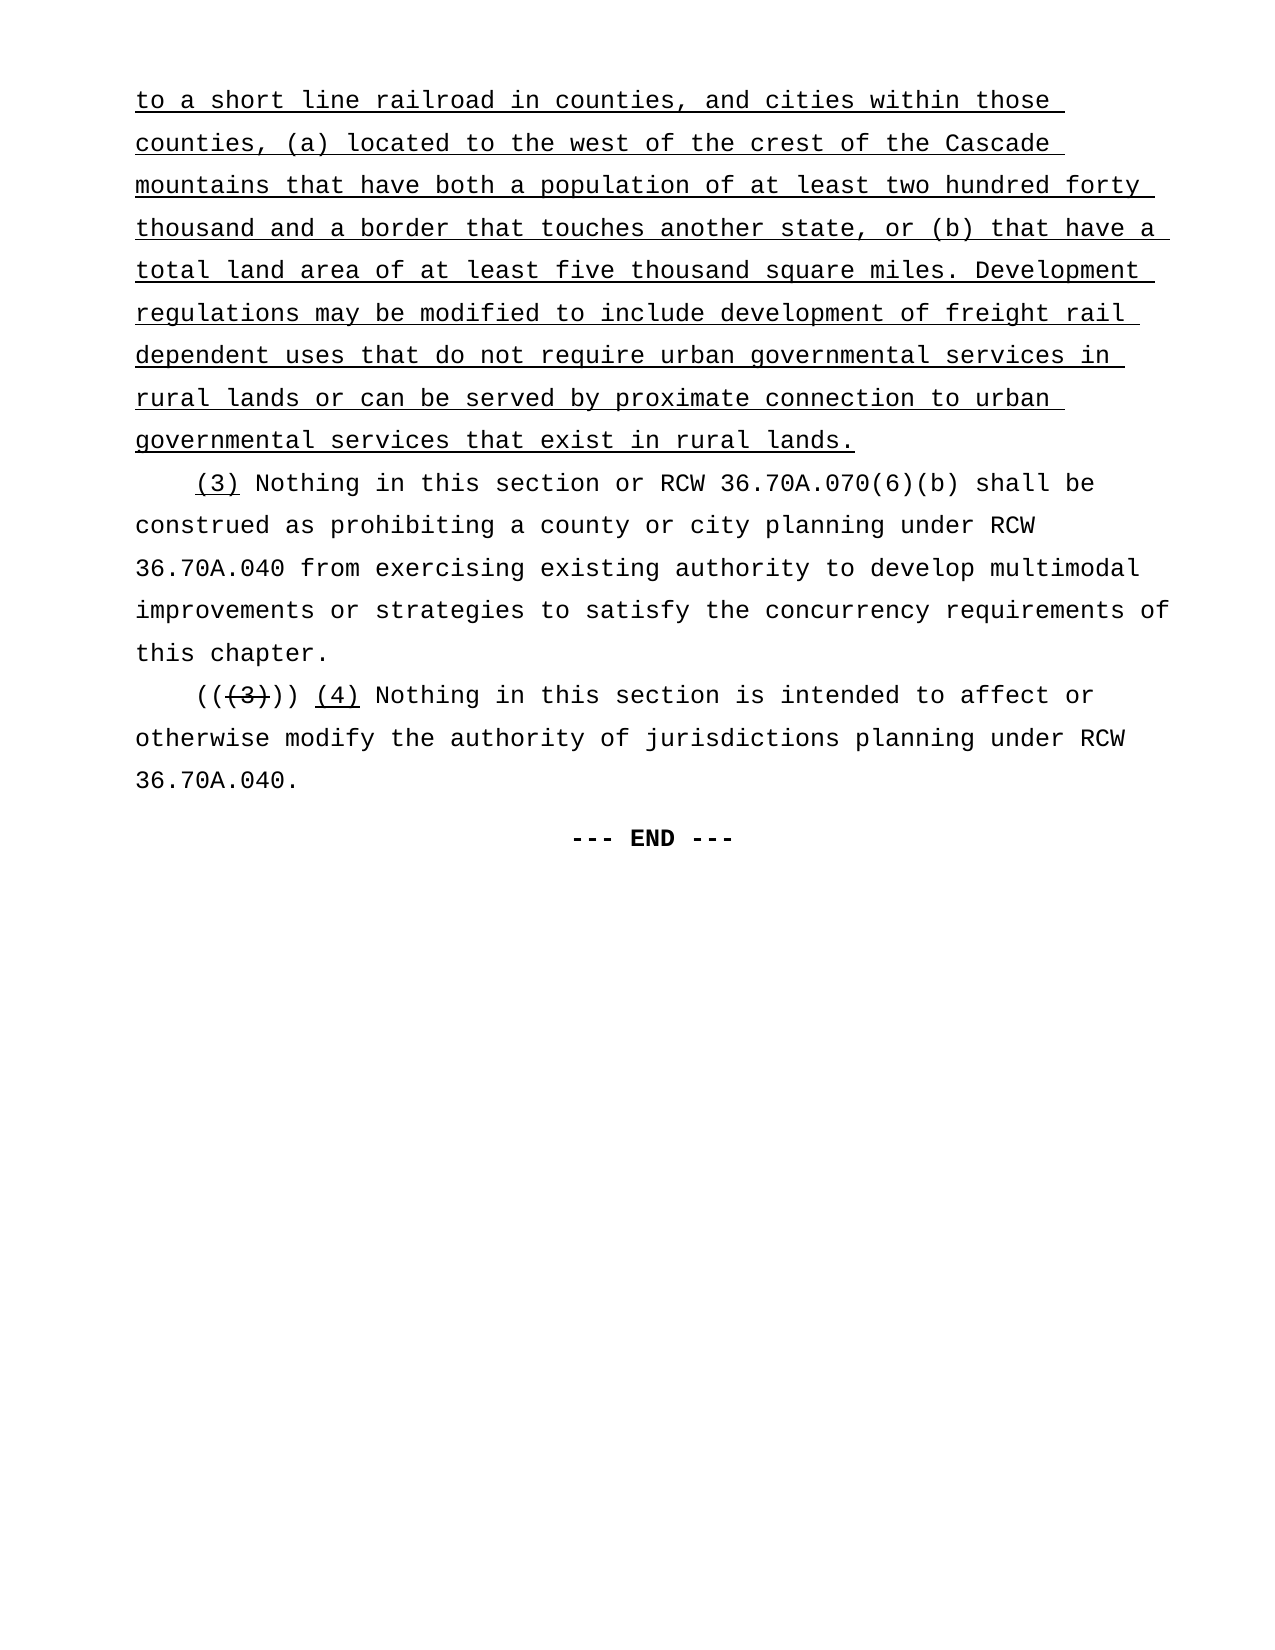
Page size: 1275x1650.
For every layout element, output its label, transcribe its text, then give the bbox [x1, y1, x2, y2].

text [135, 75, 1170, 239]
text (((3))) (4) Nothing in this section is intended to affect or otherwise modify the authority of jurisdictions planning under RCW 36.70A.040. [135, 670, 1170, 797]
text --- END --- [135, 826, 1170, 854]
text (3) Nothing in this section or RCW 36.70A.070(6)(b) shall be construed as prohibiting a county or city planning under RCW 36.70A.040 from exercising existing authority to develop multimodal improvements or strategies to satisfy the concurrency requirements of this chapter. [135, 457, 1170, 670]
